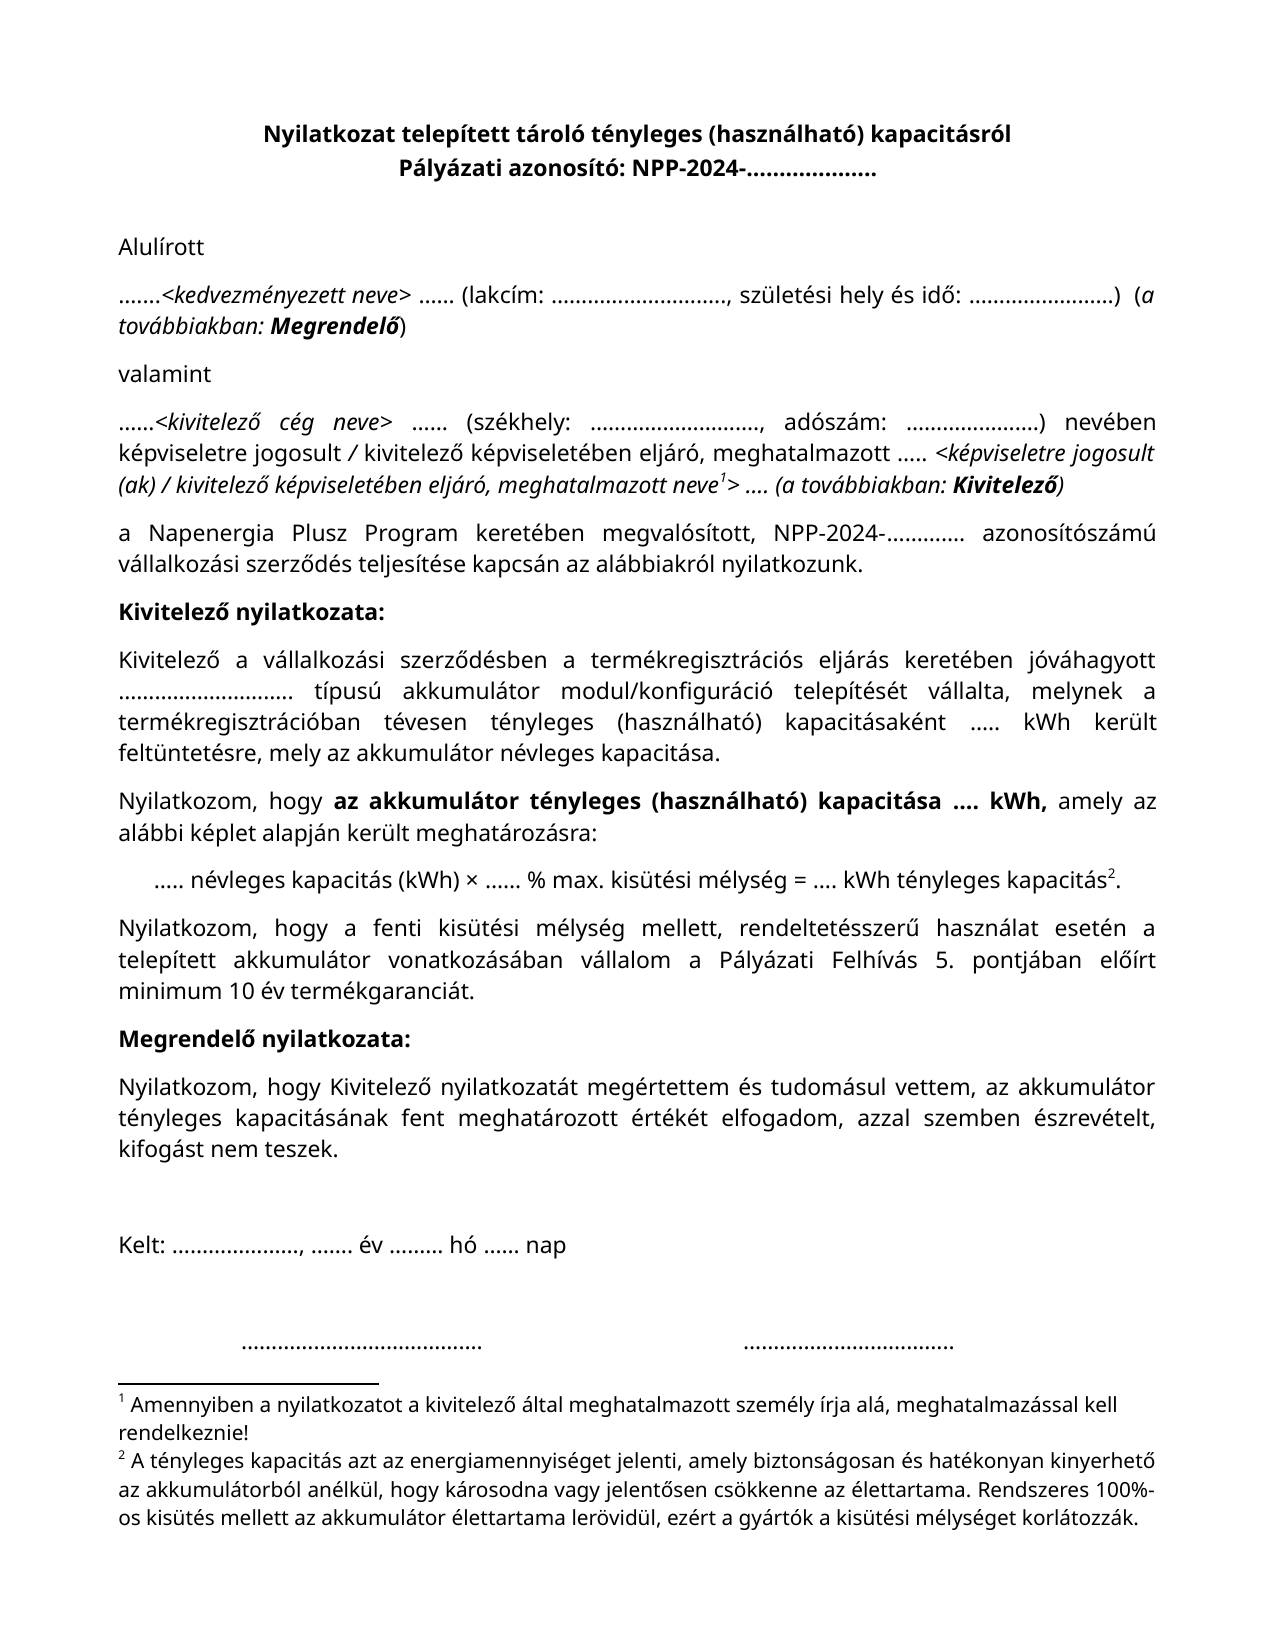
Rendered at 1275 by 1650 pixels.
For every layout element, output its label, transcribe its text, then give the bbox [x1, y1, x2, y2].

text valamint [118, 358, 1157, 389]
text ……<kivitelező cég neve> …… (székhely: ………………………., adószám: ………………….) nevében képviseletre jogosult / kivitelező képviseletében eljáró, meghatalmazott ….. <képviseletre jogosult (ak) / kivitelező képviseletében eljáró, meghatalmazott neve> …. (a továbbiakban: Kivitelező) [118, 406, 1157, 500]
text Nyilatkozom, hogy Kivitelező nyilatkozatát megértettem és tudomásul vettem, az akkumulátor tényleges kapacitásának fent meghatározott értékét elfogadom, azzal szemben észrevételt, kifogást nem teszek. [118, 1071, 1157, 1164]
text Kivitelező nyilatkozata: [118, 596, 1157, 627]
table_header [118, 1325, 605, 1377]
text Kivitelező a vállalkozási szerződésben a termékregisztrációs eljárás keretében jóváhagyott ……………………….. típusú akkumulátor modul/konfiguráció telepítését vállalta, melynek a termékregisztrációban tévesen tényleges (használható) kapacitásaként ….. kWh került feltüntetésre, mely az akkumulátor névleges kapacitása. [118, 643, 1157, 768]
text Pályázati azonosító: NPP-2024-……………….. [118, 152, 1157, 183]
text Megrendelő nyilatkozata: [118, 1023, 1157, 1054]
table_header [605, 1325, 1092, 1377]
text Nyilatkozom, hogy az akkumulátor tényleges (használható) kapacitása …. kWh, amely az alábbi képlet alapján került meghatározásra: [118, 785, 1157, 848]
text ….. névleges kapacitás (kWh) × …… % max. kisütési mélység = …. kWh tényleges kapacitás. [118, 864, 1157, 896]
text Nyilatkozat telepített tároló tényleges (használható) kapacitásról [118, 118, 1157, 149]
text Alulírott [118, 231, 1157, 262]
text …....<kedvezményezett neve> …… (lakcím: ……………………….., születési hely és idő: ……………………) (a továbbiakban: Megrendelő) [118, 279, 1157, 341]
text Nyilatkozom, hogy a fenti kisütési mélység mellett, rendeltetésszerű használat esetén a telepített akkumulátor vonatkozásában vállalom a Pályázati Felhívás 5. pontjában előírt minimum 10 év termékgaranciát. [118, 912, 1157, 1006]
text a Napenergia Plusz Program keretében megvalósított, NPP-2024-…………. azonosítószámú vállalkozási szerződés teljesítése kapcsán az alábbiakról nyilatkozunk. [118, 516, 1157, 579]
text Kelt: …………………, ……. év ……… hó …… nap [118, 1229, 1157, 1260]
